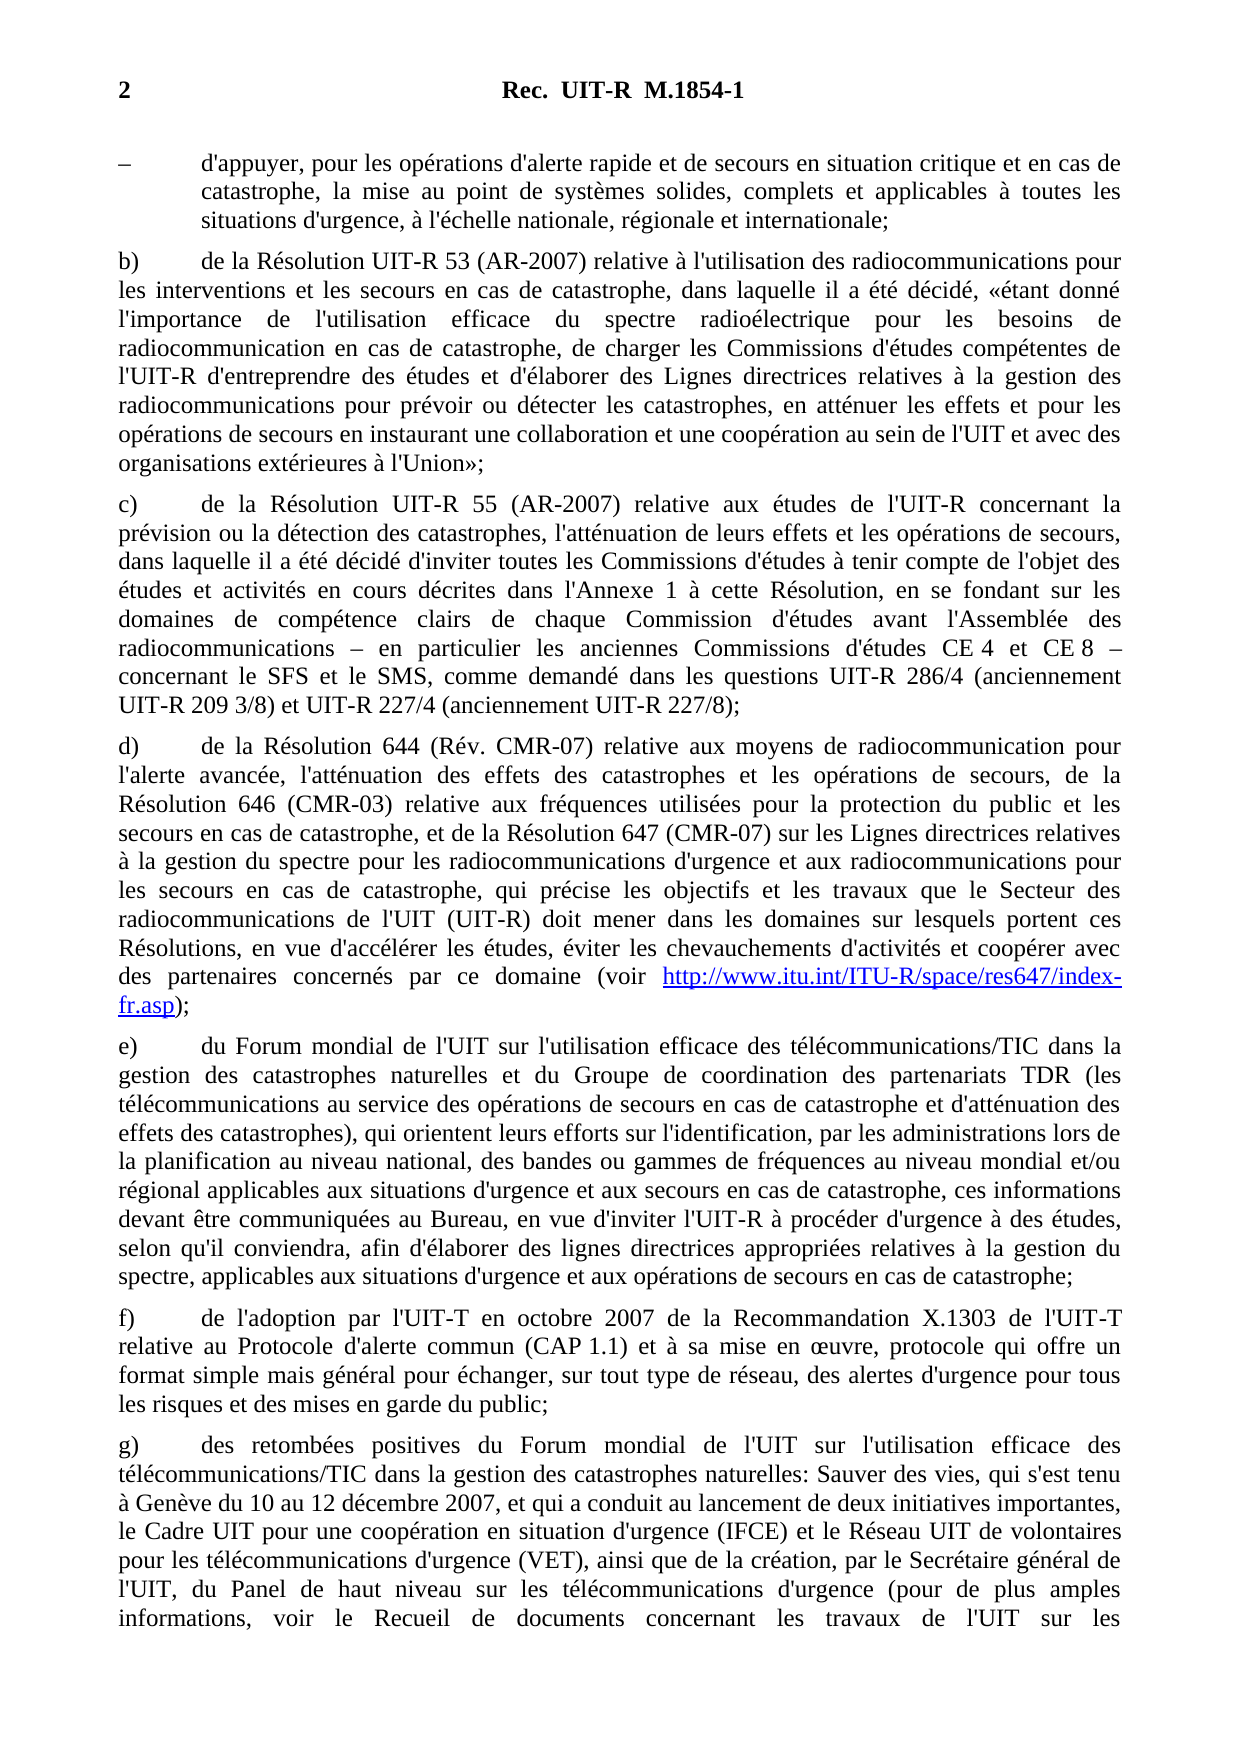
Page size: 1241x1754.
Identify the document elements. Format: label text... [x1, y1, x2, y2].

text d) de la Résolution 644 (Rév. CMR-07) relative aux moyens de radiocommunication pour l'alerte avancée, l'atténuation des effets des catastrophes et les opérations de secours, de la Résolution 646 (CMR-03) relative aux fréquences utilisées pour la protection du public et les secours en cas de catastrophe, et de la Résolution 647 (CMR-07) sur les Lignes directrices relatives à la gestion du spectre pour les radiocommunications d'urgence et aux radiocommunications pour les secours en cas de catastrophe, qui précise les objectifs et les travaux que le Secteur des radiocommunications de l'UIT (UIT-R) doit mener dans les domaines sur lesquels portent ces Résolutions, en vue d'accélérer les études, éviter les chevauchements d'activités et coopérer avec des partenaires concernés par ce domaine (voir http://www.itu.int/ITU-R/space/res647/index-fr.asp); [118, 731, 1122, 1019]
text b) de la Résolution UIT-R 53 (AR-2007) relative à l'utilisation des radiocommunications pour les interventions et les secours en cas de catastrophe, dans laquelle il a été décidé, «étant donné l'importance de l'utilisation efficace du spectre radioélectrique pour les besoins de radiocommunication en cas de catastrophe, de charger les Commissions d'études compétentes de l'UIT-R d'entreprendre des études et d'élaborer des Lignes directrices relatives à la gestion des radiocommunications pour prévoir ou détecter les catastrophes, en atténuer les effets et pour les opérations de secours en instaurant une collaboration et une coopération au sein de l'UIT et avec des organisations extérieures à l'Union»; [118, 246, 1122, 476]
text c) de la Résolution UIT-R 55 (AR-2007) relative aux études de l'UIT-R concernant la prévision ou la détection des catastrophes, l'atténuation de leurs effets et les opérations de secours, dans laquelle il a été décidé d'inviter toutes les Commissions d'études à tenir compte de l'objet des études et activités en cours décrites dans l'Annexe 1 à cette Résolution, en se fondant sur les domaines de compétence clairs de chaque Commission d'études avant l'Assemblée des radiocommunications – en particulier les anciennes Commissions d'études CE 4 et CE 8 – concernant le SFS et le SMS, comme demandé dans les questions UIT-R 286/4 (anciennement UIT-R 209 3/8) et UIT-R 227/4 (anciennement UIT-R 227/8); [118, 489, 1122, 719]
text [118, 1430, 1122, 1631]
text f) de l'adoption par l'UIT-T en octobre 2007 de la Recommandation X.1303 de l'UIT-T relative au Protocole d'alerte commun (CAP 1.1) et à sa mise en œuvre, protocole qui offre un format simple mais général pour échanger, sur tout type de réseau, des alertes d'urgence pour tous les risques et des mises en garde du public; [118, 1303, 1122, 1418]
text e) du Forum mondial de l'UIT sur l'utilisation efficace des télécommunications/TIC dans la gestion des catastrophes naturelles et du Groupe de coordination des partenariats TDR (les télécommunications au service des opérations de secours en cas de catastrophe et d'atténuation des effets des catastrophes), qui orientent leurs efforts sur l'identification, par les administrations lors de la planification au niveau national, des bandes ou gammes de fréquences au niveau mondial et/ou régional applicables aux situations d'urgence et aux secours en cas de catastrophe, ces informations devant être communiquées au Bureau, en vue d'inviter l'UIT-R à procéder d'urgence à des études, selon qu'il conviendra, afin d'élaborer des lignes directrices appropriées relatives à la gestion du spectre, applicables aux situations d'urgence et aux opérations de secours en cas de catastrophe; [118, 1031, 1122, 1290]
text – d'appuyer, pour les opérations d'alerte rapide et de secours en situation critique et en cas de catastrophe, la mise au point de systèmes solides, complets et applicables à toutes les situations d'urgence, à l'échelle nationale, régionale et internationale; [118, 148, 1122, 234]
